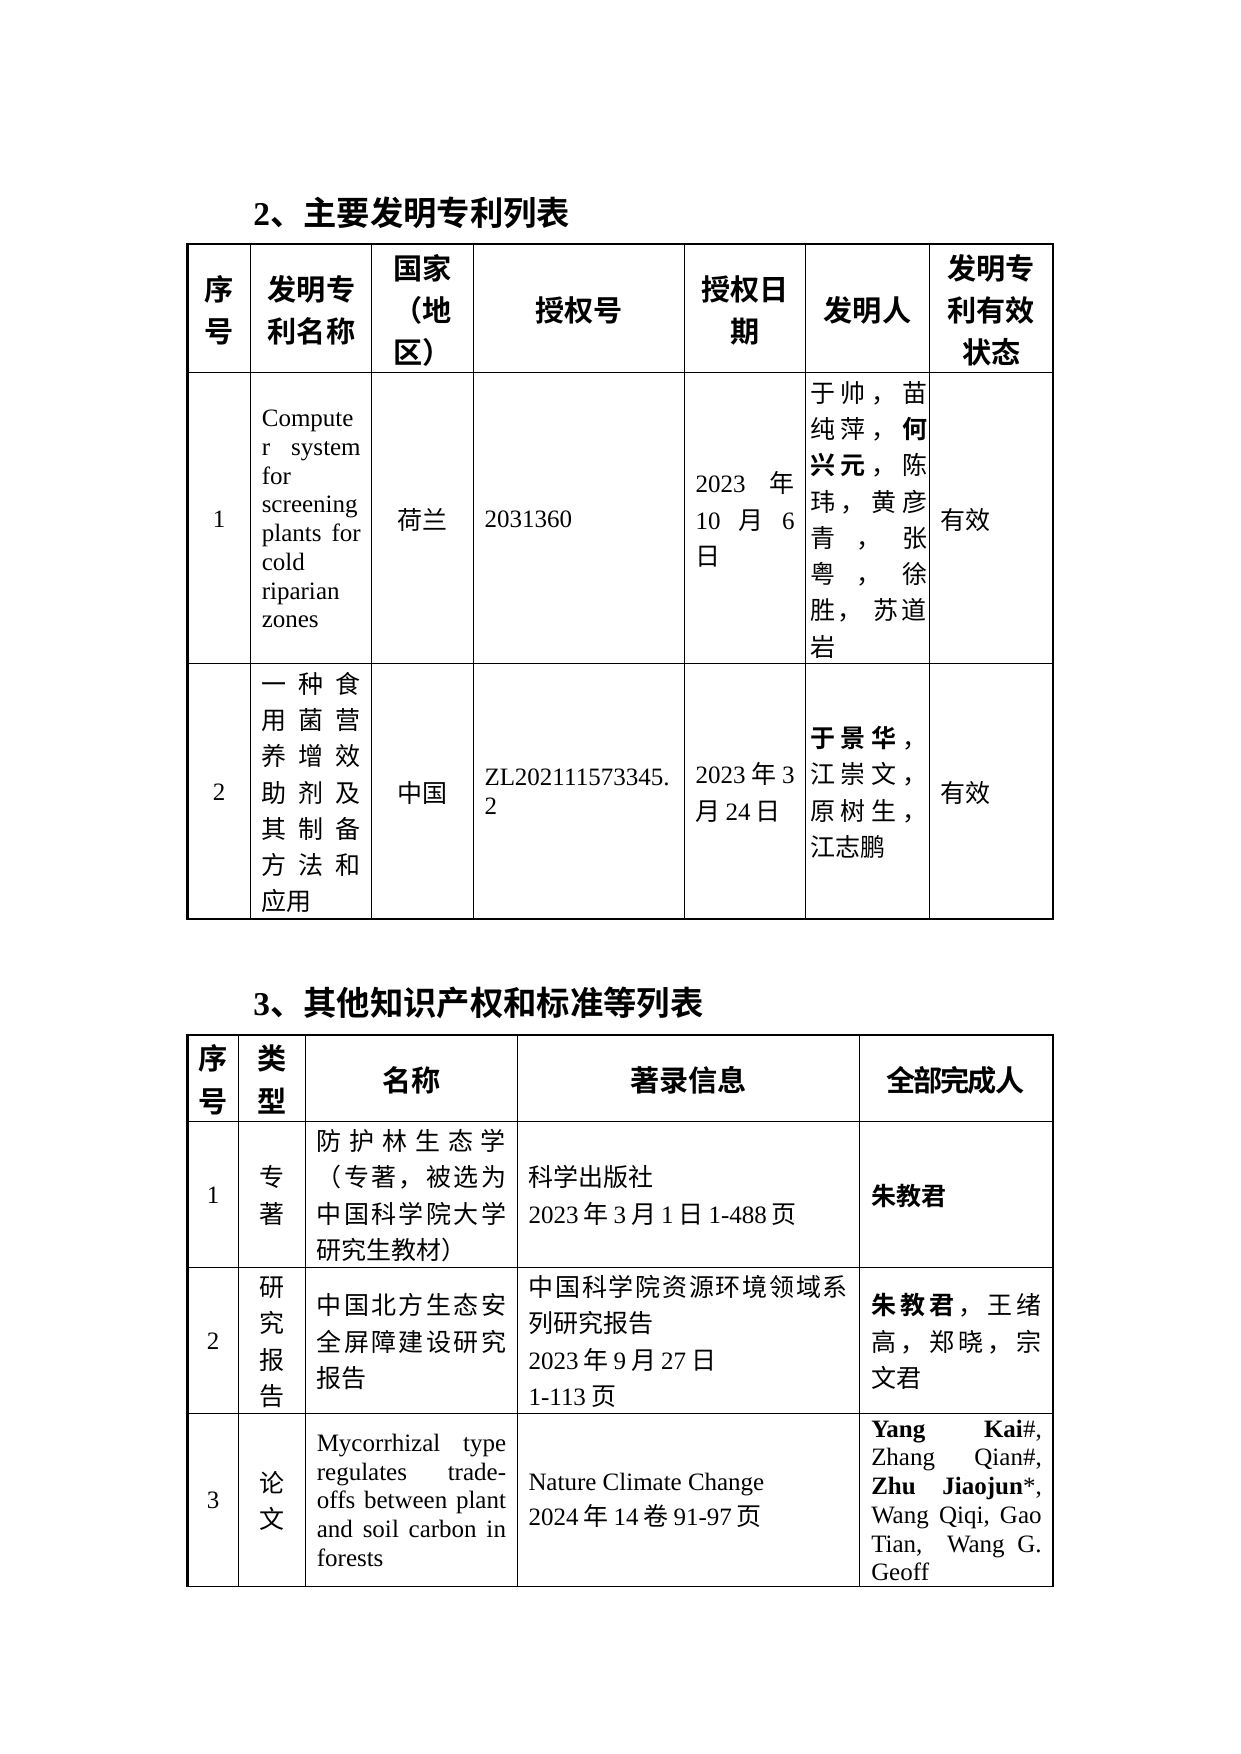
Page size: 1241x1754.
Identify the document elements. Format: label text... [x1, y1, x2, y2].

table_cell Computer system for screening plants for cold riparian zones [251, 373, 371, 663]
table_cell 有效 [930, 664, 1052, 918]
table_cell 2 [189, 1268, 238, 1413]
table_cell 一种食用菌营养增效助剂及其制备方法和应用 [251, 664, 371, 918]
table_header 全部完成人 [860, 1036, 1052, 1121]
table_cell 2023年3月24日 [685, 664, 805, 918]
text 2、主要发明专利列表 [253, 178, 1053, 243]
table_cell Nature Climate Change 2024年14卷91-97页 [518, 1414, 859, 1586]
table_header 国家 （地区） [372, 245, 473, 372]
table_cell 有效 [930, 373, 1052, 663]
table_cell 2 [189, 664, 250, 918]
table_cell ZL202111573345.2 [474, 664, 684, 918]
table_cell 朱教君 [860, 1122, 1052, 1267]
table_cell 于帅，苗纯萍，何兴元，陈玮，黄彦青，张粤，徐胜， 苏道岩 [806, 373, 929, 663]
table_header 序号 [189, 1036, 238, 1121]
table_cell 中国科学院资源环境领域系列研究报告 2023年9月27日 1-113页 [518, 1268, 859, 1413]
table_cell 防护林生态学（专著，被选为中国科学院大学研究生教材） [306, 1122, 517, 1267]
table_header 发明专利有效状态 [930, 245, 1052, 372]
table_header 发明专利名称 [251, 245, 371, 372]
table_cell 2031360 [474, 373, 684, 663]
table_header 类型 [239, 1036, 305, 1121]
table_header 名称 [306, 1036, 517, 1121]
table_cell 2023年10月6日 [685, 373, 805, 663]
table_cell 专著 [239, 1122, 305, 1267]
table_cell 研究报告 [239, 1268, 305, 1413]
table_cell 1 [189, 373, 250, 663]
text 3、其他知识产权和标准等列表 [253, 969, 1053, 1034]
table_cell 于景华，江崇文，原树生，江志鹏 [806, 664, 929, 918]
table_cell 3 [189, 1414, 238, 1586]
table_header 发明人 [806, 245, 929, 372]
table_cell Mycorrhizal type regulates trade-offs between plant and soil carbon in forests [306, 1414, 517, 1586]
table_cell 科学出版社 2023年3月1日1-488页 [518, 1122, 859, 1267]
table_header 授权日期 [685, 245, 805, 372]
table_header 授权号 [474, 245, 684, 372]
table_header 著录信息 [518, 1036, 859, 1121]
table_cell 中国 [372, 664, 473, 918]
table_cell Yang Kai#, Zhang Qian#, Zhu Jiaojun*, Wang Qiqi, Gao Tian, Wang G. Geoff [860, 1414, 1052, 1586]
table_header 序号 [189, 245, 250, 372]
table_cell 1 [189, 1122, 238, 1267]
table_cell 论文 [239, 1414, 305, 1586]
table_cell 中国北方生态安全屏障建设研究报告 [306, 1268, 517, 1413]
table_cell 朱教君，王绪高，郑晓，宗文君 [860, 1268, 1052, 1413]
table_cell 荷兰 [372, 373, 473, 663]
